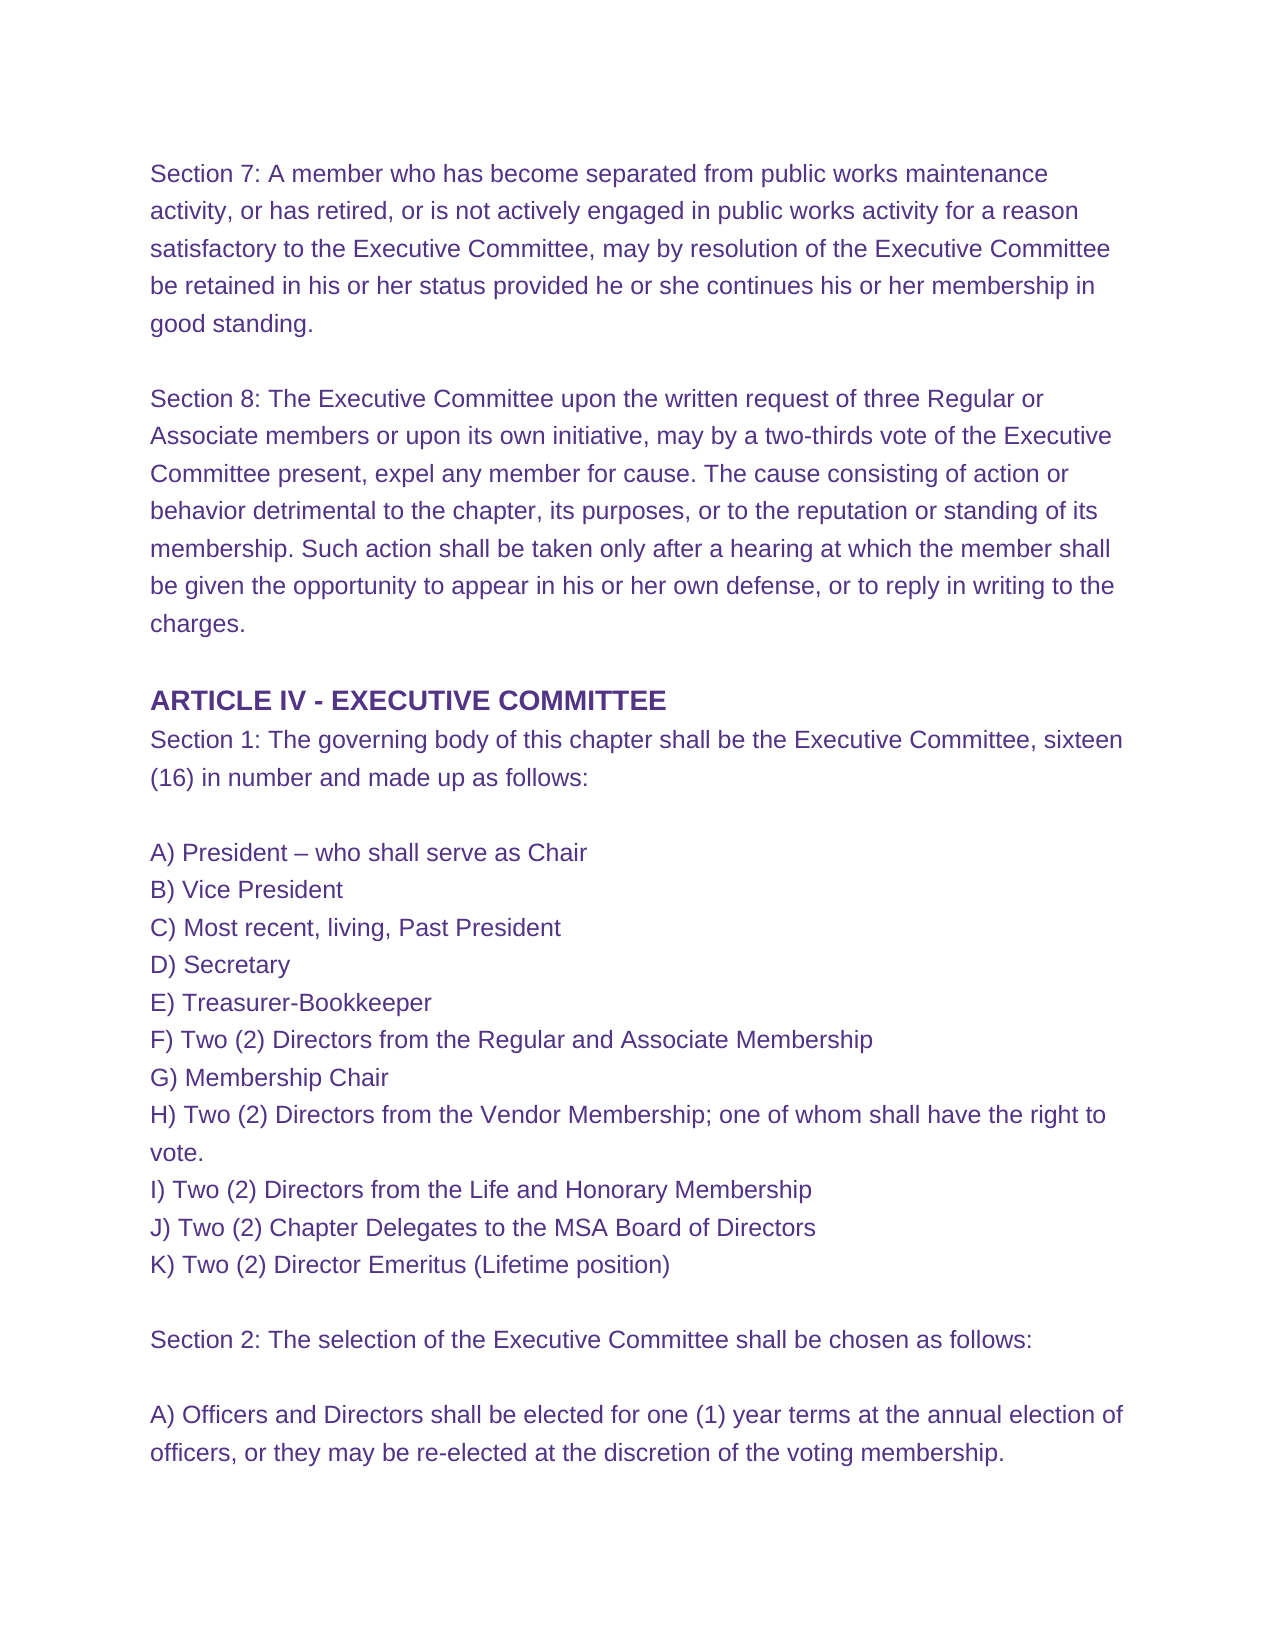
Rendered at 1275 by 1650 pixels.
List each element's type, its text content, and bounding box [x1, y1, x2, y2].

text ARTICLE IV - EXECUTIVE COMMITTEE [150, 684, 1125, 717]
text Section 7: A member who has become separated from public works maintenance activity, or has retired, or is not actively engaged in public works activity for a reason satisfactory to the Executive Committee, may by resolution of the Executive Committee be retained in his or her status provided he or she continues his or her membership in good standing. [150, 150, 1125, 337]
text Section 1: The governing body of this chapter shall be the Executive Committee, sixteen (16) in number and made up as follows: [150, 717, 1125, 792]
text Section 2: The selection of the Executive Committee shall be chosen as follows: [150, 1317, 1125, 1354]
text Section 8: The Executive Committee upon the written request of three Regular or Associate members or upon its own initiative, may by a two-thirds vote of the Executive Committee present, expel any member for cause. The cause consisting of action or behavior detrimental to the chapter, its purposes, or to the reputation or standing of its membership. Such action shall be taken only after a hearing at which the member shall be given the opportunity to appear in his or her own defense, or to reply in writing to the charges. [150, 375, 1125, 637]
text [150, 1392, 1125, 1467]
text A) President – who shall serve as Chair B) Vice President C) Most recent, living, Past President D) Secretary E) Treasurer-Bookkeeper F) Two (2) Directors from the Regular and Associate Membership G) Membership Chair H) Two (2) Directors from the Vendor Membership; one of whom shall have the right to vote. I) Two (2) Directors from the Life and Honorary Membership J) Two (2) Chapter Delegates to the MSA Board of Directors K) Two (2) Director Emeritus (Lifetime position) [150, 829, 1125, 1279]
